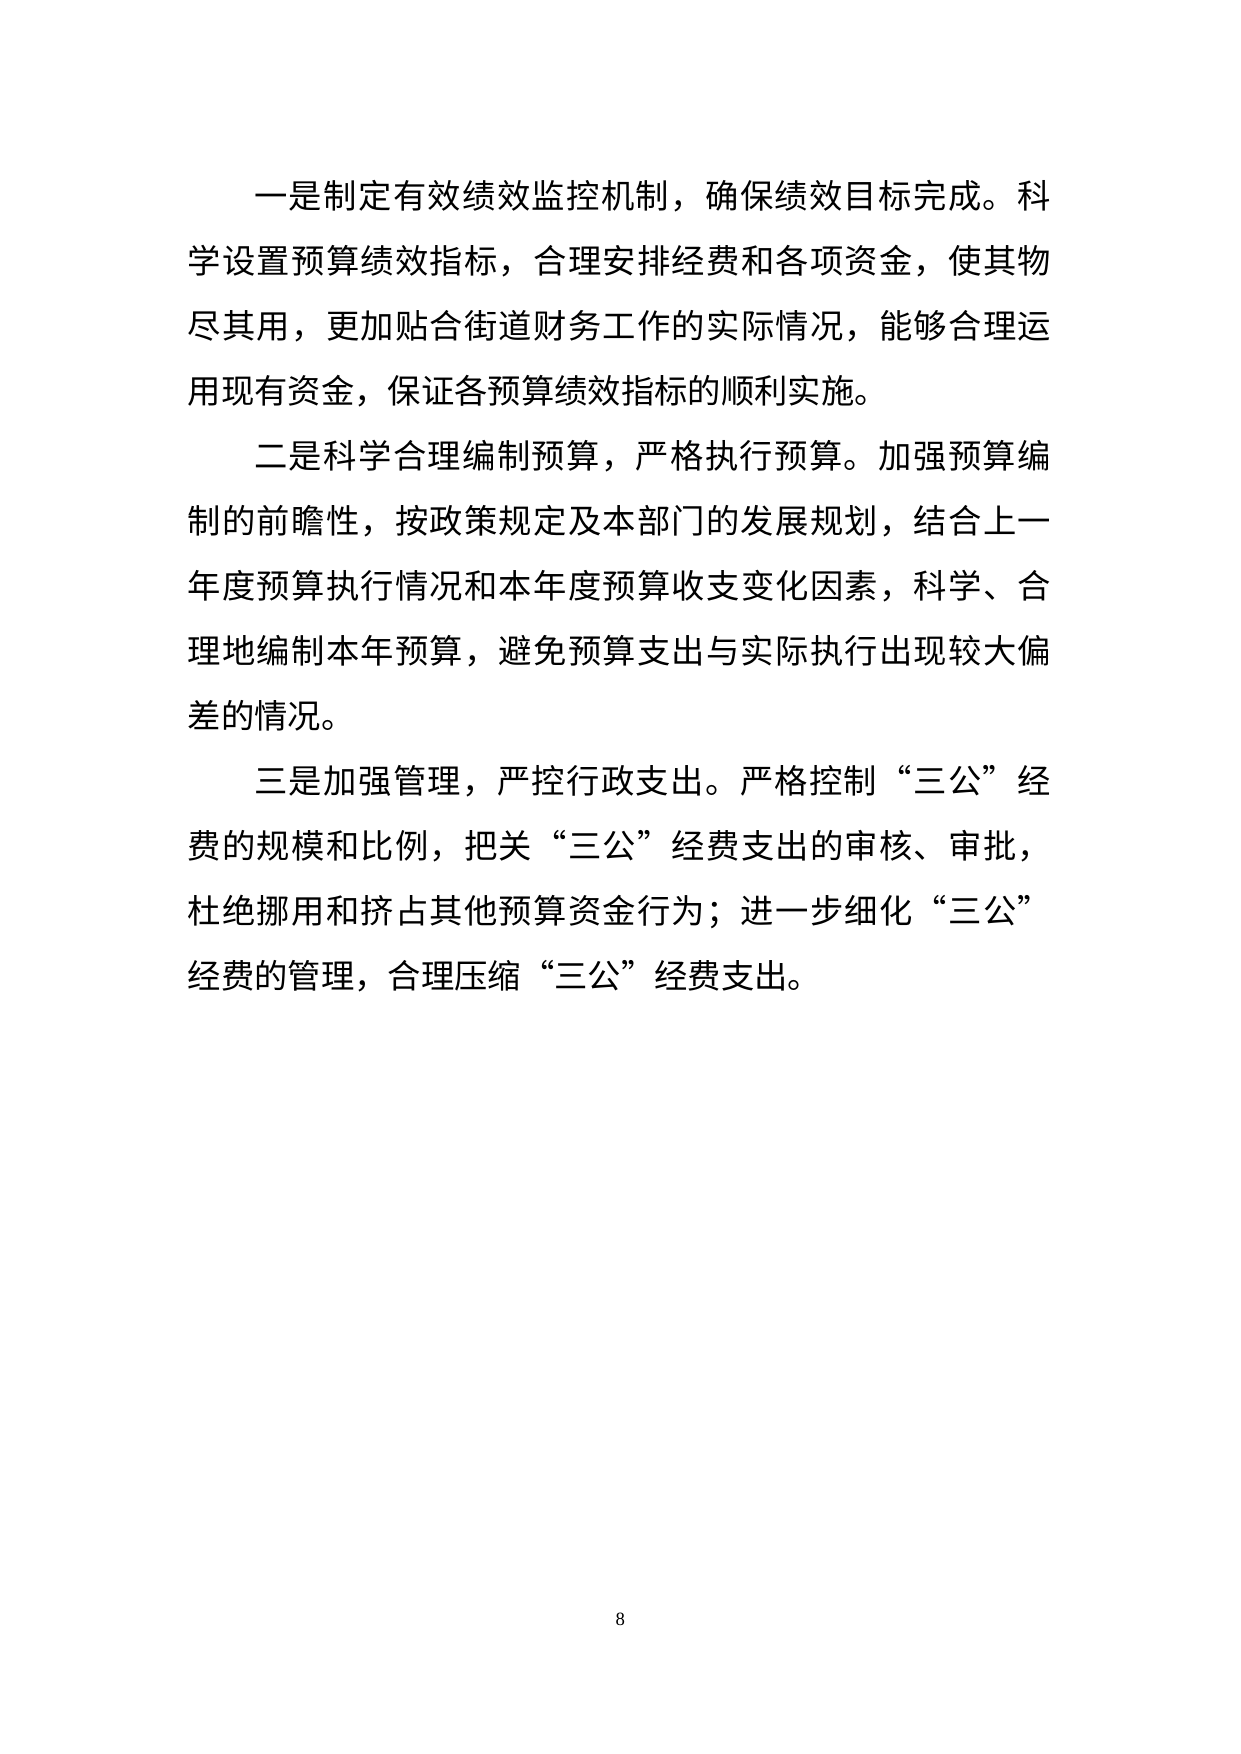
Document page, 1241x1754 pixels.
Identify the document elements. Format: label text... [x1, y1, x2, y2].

text 二是科学合理编制预算，严格执行预算。加强预算编制的前瞻性，按政策规定及本部门的发展规划，结合上一年度预算执行情况和本年度预算收支变化因素，科学、合理地编制本年预算，避免预算支出与实际执行出现较大偏差的情况。 [187, 422, 1053, 747]
text 三是加强管理，严控行政支出。严格控制“三公”经费的规模和比例，把关“三公”经费支出的审核、审批，杜绝挪用和挤占其他预算资金行为；进一步细化“三公”经费的管理，合理压缩“三公”经费支出。 [187, 747, 1053, 1007]
text 一是制定有效绩效监控机制，确保绩效目标完成。科学设置预算绩效指标，合理安排经费和各项资金，使其物尽其用，更加贴合街道财务工作的实际情况，能够合理运用现有资金，保证各预算绩效指标的顺利实施。 [187, 162, 1053, 422]
